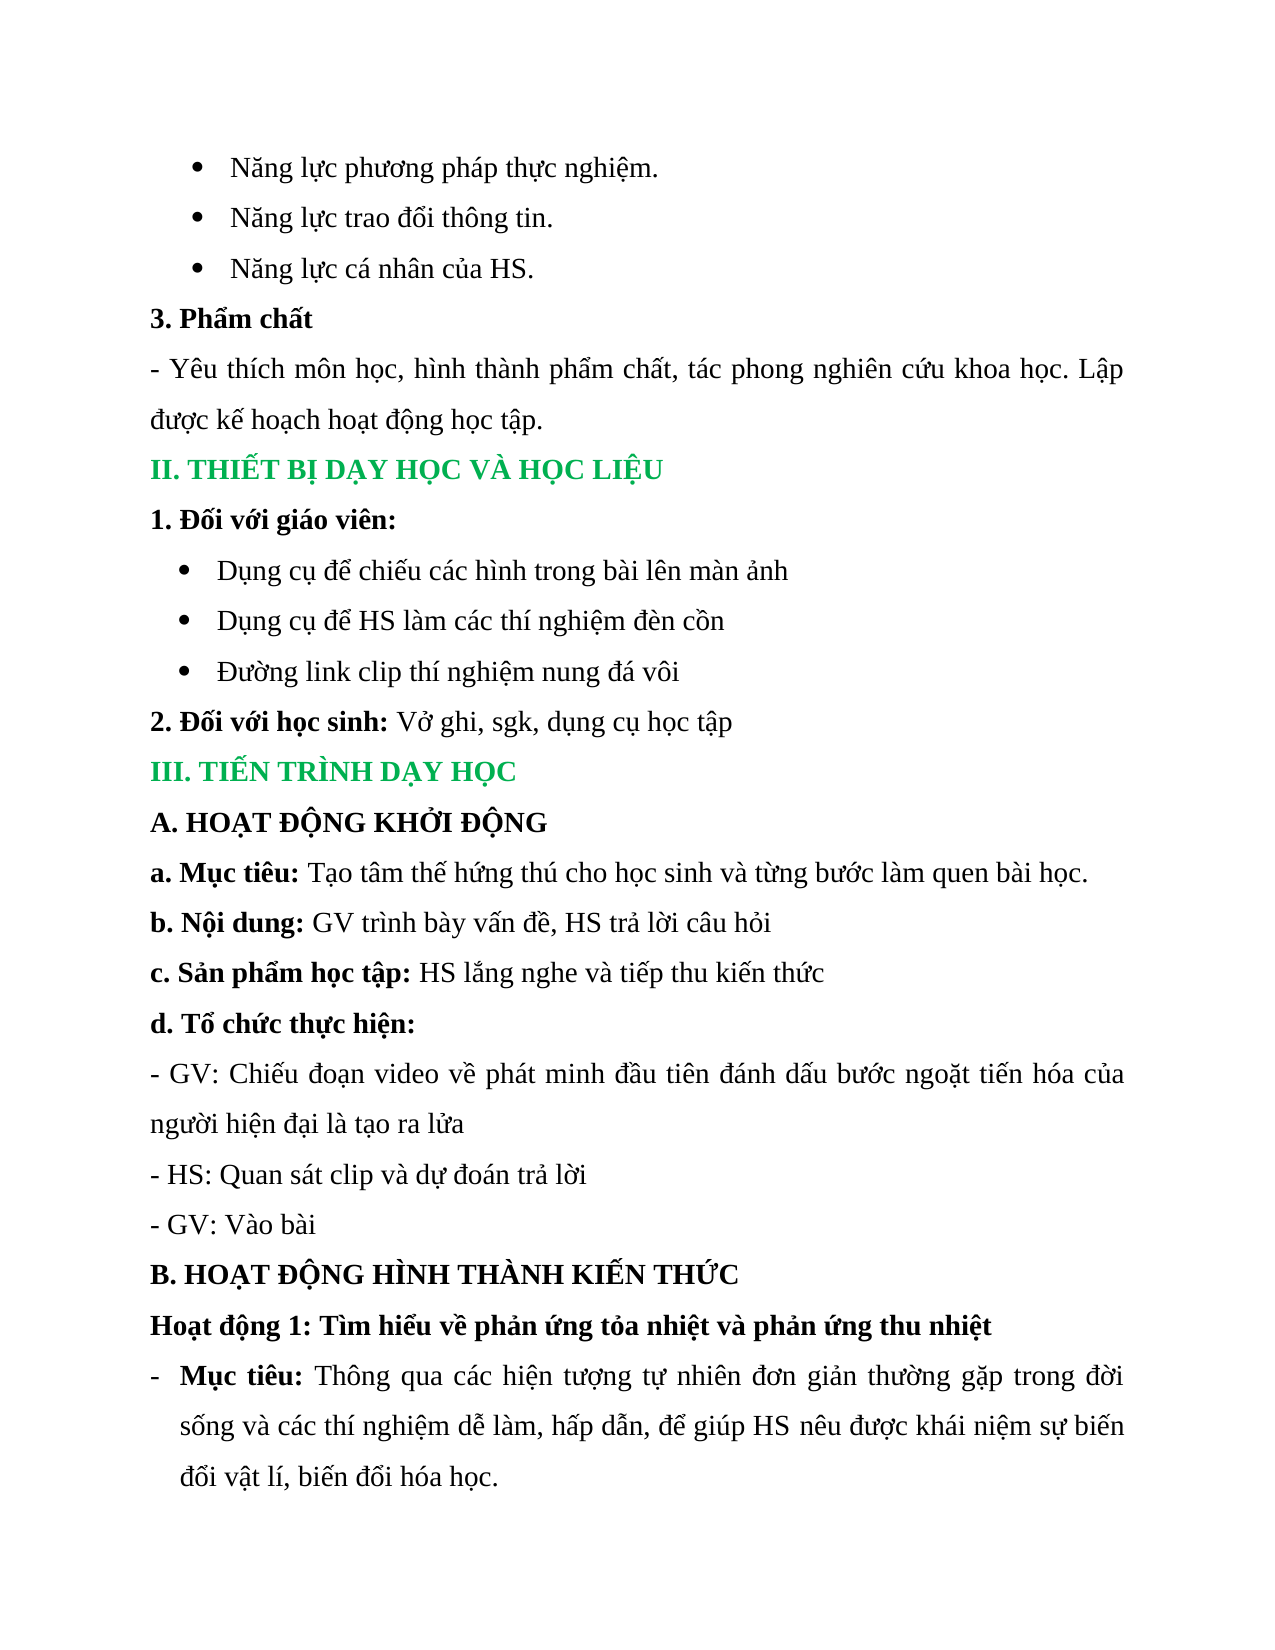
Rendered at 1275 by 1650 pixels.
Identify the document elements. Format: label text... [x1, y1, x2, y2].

text - GV: Chiếu đoạn video về phát minh đầu tiên đánh dấu bước ngoặt tiến hóa của người hiện đại là tạo ra lửa [150, 1056, 1125, 1140]
text - Yêu thích môn học, hình thành phẩm chất, tác phong nghiên cứu khoa học. Lập được kế hoạch hoạt động học tập. [150, 352, 1125, 435]
text III. TIẾN TRÌNH DẠY HỌC [150, 754, 1125, 788]
list Dụng cụ để chiếu các hình trong bài lên màn ảnh [179, 553, 1125, 586]
text 1. Đối với giáo viên: [150, 502, 1125, 536]
text - HS: Quan sát clip và dự đoán trả lời [150, 1157, 1125, 1190]
list Năng lực phương pháp thực nghiệm. [192, 150, 1120, 184]
text b. Nội dung: GV trình bày vấn đề, HS trả lời câu hỏi [150, 905, 1125, 939]
text - GV: Vào bài [150, 1207, 1125, 1241]
text Hoạt động 1: Tìm hiểu về phản ứng tỏa nhiệt và phản ứng thu nhiệt [150, 1308, 1125, 1341]
text 2. Đối với học sinh: Vở ghi, sgk, dụng cụ học tập [150, 704, 1125, 738]
list Năng lực cá nhân của HS. [192, 251, 1120, 284]
text 3. Phẩm chất [150, 301, 1125, 335]
text B. HOẠT ĐỘNG HÌNH THÀNH KIẾN THỨC [150, 1257, 1125, 1291]
list Mục tiêu: Thông qua các hiện tượng tự nhiên đơn giản thường gặp trong đời sống và các thí nghiệm dễ làm, hấp dẫn, để giúp HS nêu được khái niệm sự biến đổi vật lí, biến đổi hóa học. [150, 1358, 1125, 1492]
list Dụng cụ để HS làm các thí nghiệm đèn cồn [179, 603, 1125, 637]
text c. Sản phẩm học tập: HS lắng nghe và tiếp thu kiến thức [150, 956, 1125, 989]
list Đường link clip thí nghiệm nung đá vôi [179, 654, 1125, 687]
text d. Tổ chức thực hiện: [150, 1006, 1125, 1039]
text A. HOẠT ĐỘNG KHỞI ĐỘNG [150, 805, 1125, 838]
list Năng lực trao đổi thông tin. [192, 200, 1120, 234]
text a. Mục tiêu: Tạo tâm thế hứng thú cho học sinh và từng bước làm quen bài học. [150, 855, 1125, 888]
text II. THIẾT BỊ DẠY HỌC VÀ HỌC LIỆU [150, 452, 1125, 486]
